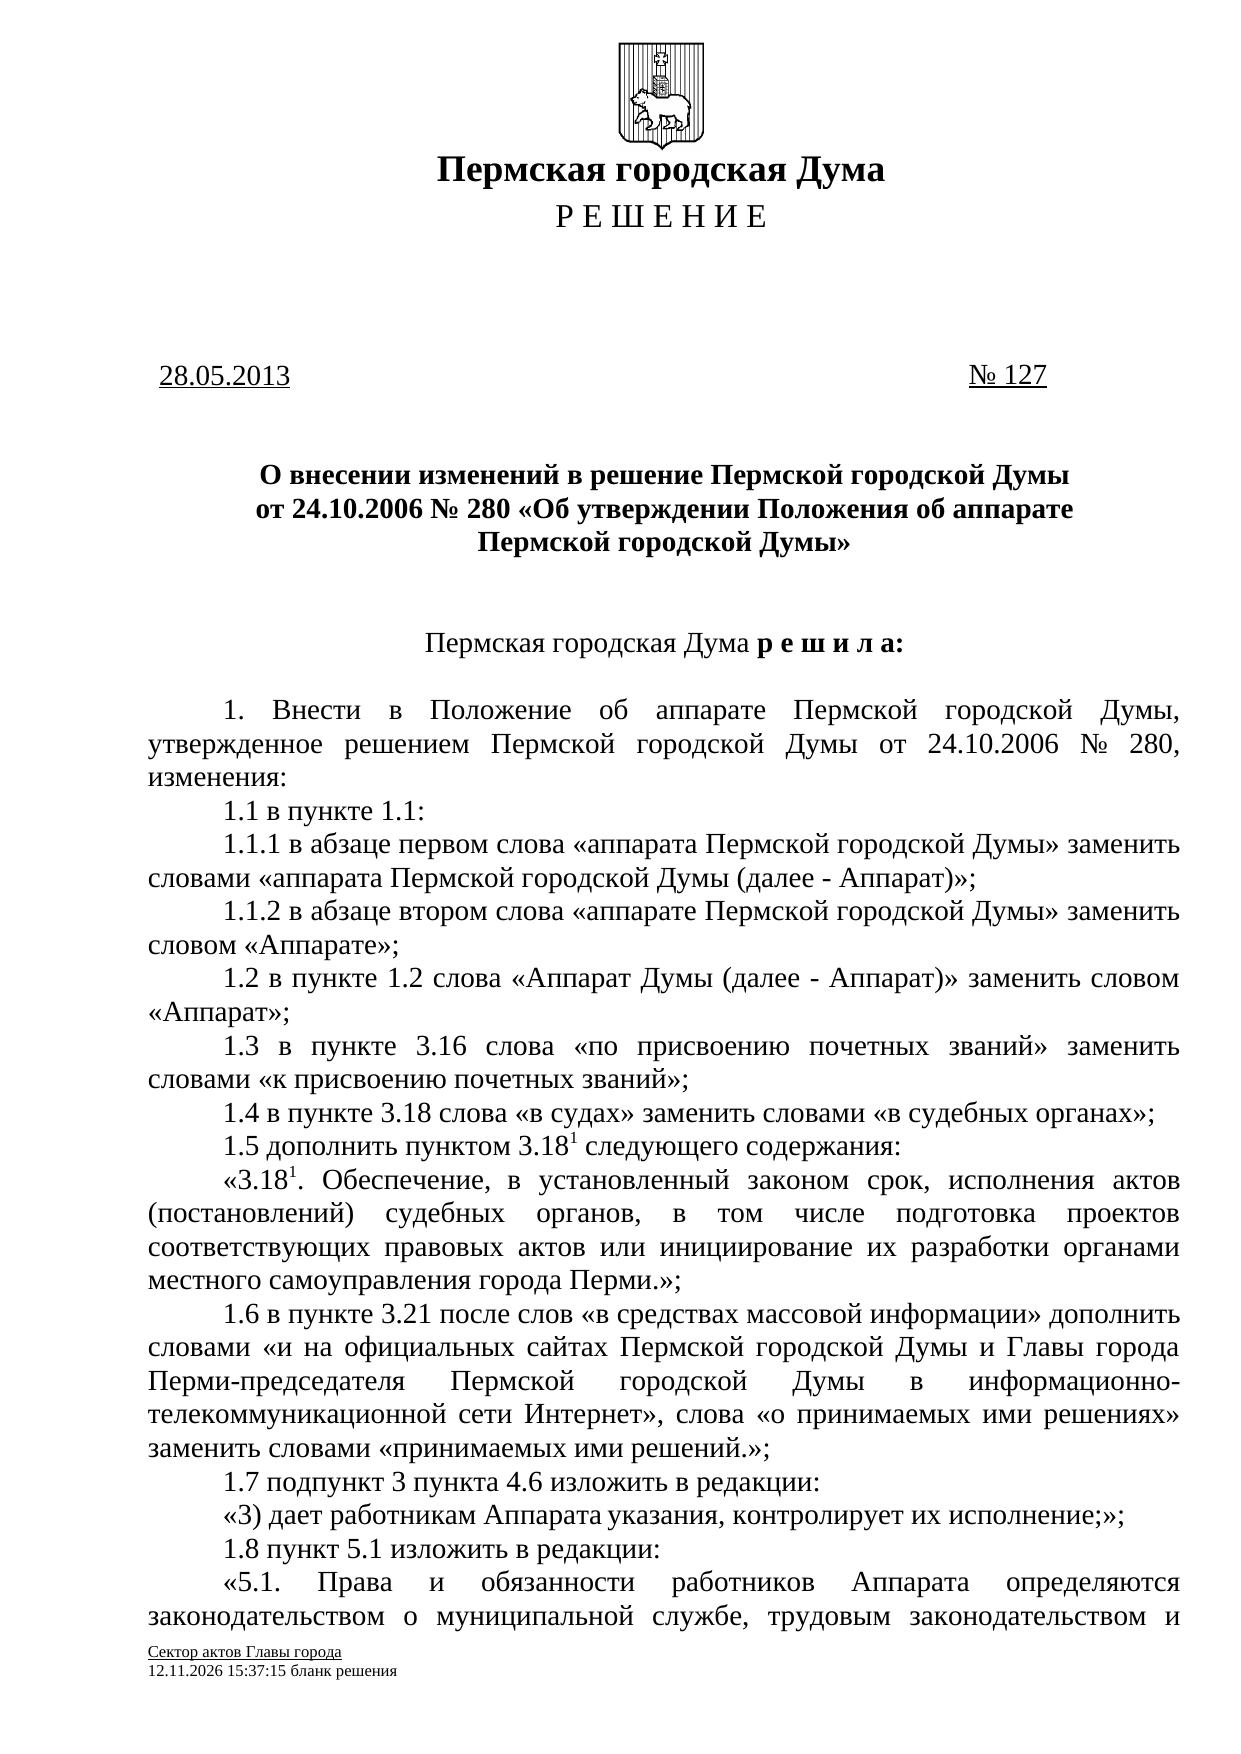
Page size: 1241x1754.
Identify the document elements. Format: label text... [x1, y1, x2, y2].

text «3.181. Обеспечение, в установленный законом срок, исполнения актов (постановлений) судебных органов, в том числе подготовка проектов соответствующих правовых актов или инициирование их разработки органами местного самоуправления города Перми.»; [148, 1162, 1181, 1296]
text 1.1.2 в абзаце втором слова «аппарате Пермской городской Думы» заменить словом «Аппарате»; [148, 893, 1181, 961]
text 1.1 в пункте 1.1: [148, 793, 1181, 826]
text 1.1.1 в абзаце первом слова «аппарата Пермской городской Думы» заменить словами «аппарата Пермской городской Думы (далее - Аппарат)»; [148, 826, 1181, 893]
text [148, 1564, 1181, 1631]
text Пермской городской Думы» [148, 524, 1181, 558]
text «3) дает работникам Аппарата указания, контролирует их исполнение;»; [148, 1497, 1181, 1531]
text 1.8 пункт 5.1 изложить в редакции: [148, 1531, 1181, 1564]
text 1. Внести в Положение об аппарате Пермской городской Думы, утвержденное решением Пермской городской Думы от 24.10.2006 № 280, изменения: [148, 692, 1181, 793]
text 1.2 в пункте 1.2 слова «Аппарат Думы (далее - Аппарат)» заменить словом «Аппарат»; [148, 961, 1181, 1028]
text О внесении изменений в решение Пермской городской Думы [148, 457, 1181, 491]
text 1.3 в пункте 3.16 слова «по присвоению почетных званий» заменить словами «к присвоению почетных званий»; [148, 1028, 1181, 1095]
text Пермская городская Дума р е ш и л а: [148, 625, 1181, 659]
text 1.4 в пункте 3.18 слова «в судах» заменить словами «в судебных органах»; [148, 1095, 1181, 1128]
text 1.6 в пункте 3.21 после слов «в средствах массовой информации» дополнить словами «и на официальных сайтах Пермской городской Думы и Главы города Перми-председателя Пермской городской Думы в информационно-телекоммуникационной сети Интернет», слова «о принимаемых ими решениях» заменить словами «принимаемых ими решений.»; [148, 1296, 1181, 1464]
text 1.5 дополнить пунктом 3.181 следующего содержания: [148, 1128, 1181, 1162]
text 1.7 подпункт 3 пункта 4.6 изложить в редакции: [148, 1464, 1181, 1497]
text от 24.10.2006 № 280 «Об утверждении Положения об аппарате [148, 491, 1181, 524]
